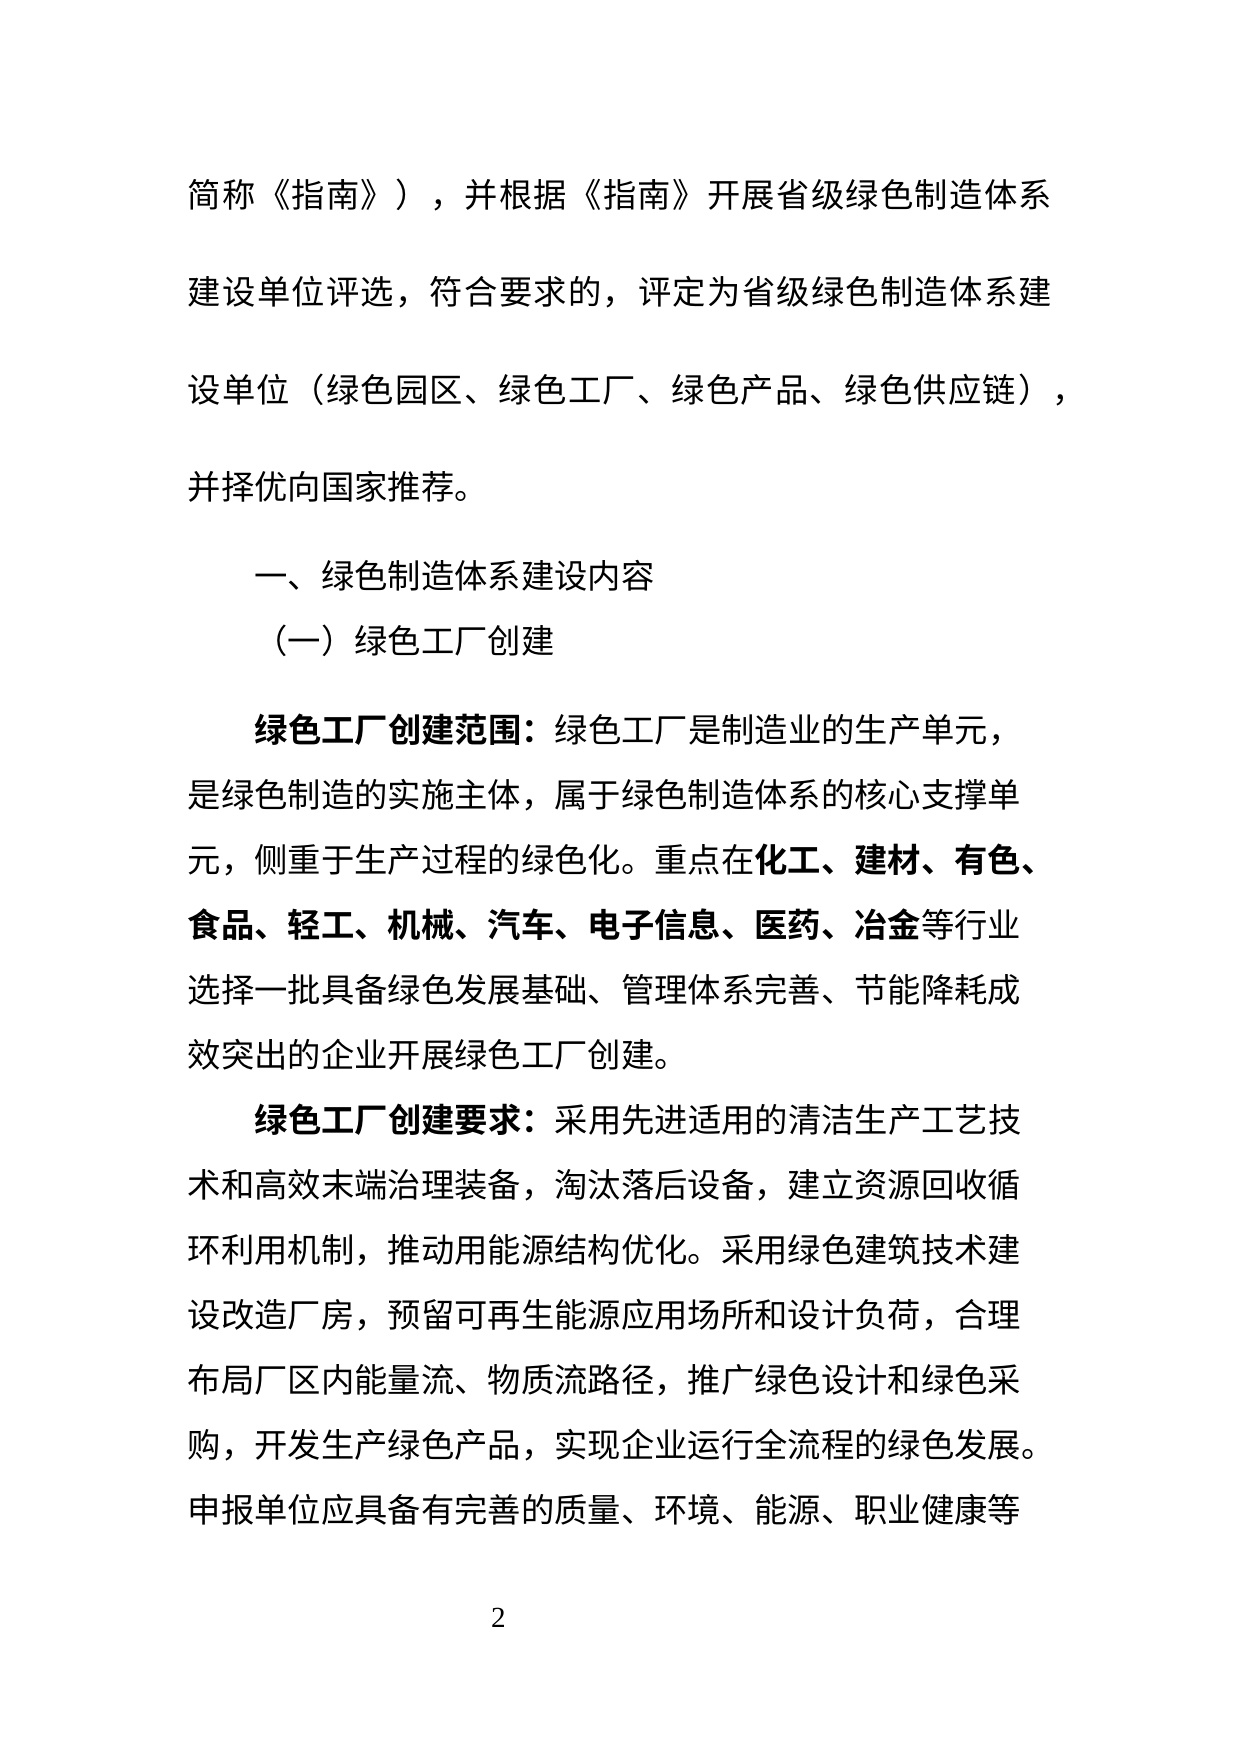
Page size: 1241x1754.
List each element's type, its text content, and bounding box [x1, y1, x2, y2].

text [187, 160, 1053, 518]
subtitle 一、绿色制造体系建设内容 [187, 542, 1053, 607]
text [187, 1086, 1053, 1541]
text 绿色工厂创建范围：绿色工厂是制造业的生产单元，是绿色制造的实施主体，属于绿色制造体系的核心支撑单元，侧重于生产过程的绿色化。重点在化工、建材、有色、食品、轻工、机械、汽车、电子信息、医药、冶金等行业选择一批具备绿色发展基础、管理体系完善、节能降耗成效突出的企业开展绿色工厂创建。 [187, 696, 1053, 1086]
text （一）绿色工厂创建 [187, 607, 1053, 672]
